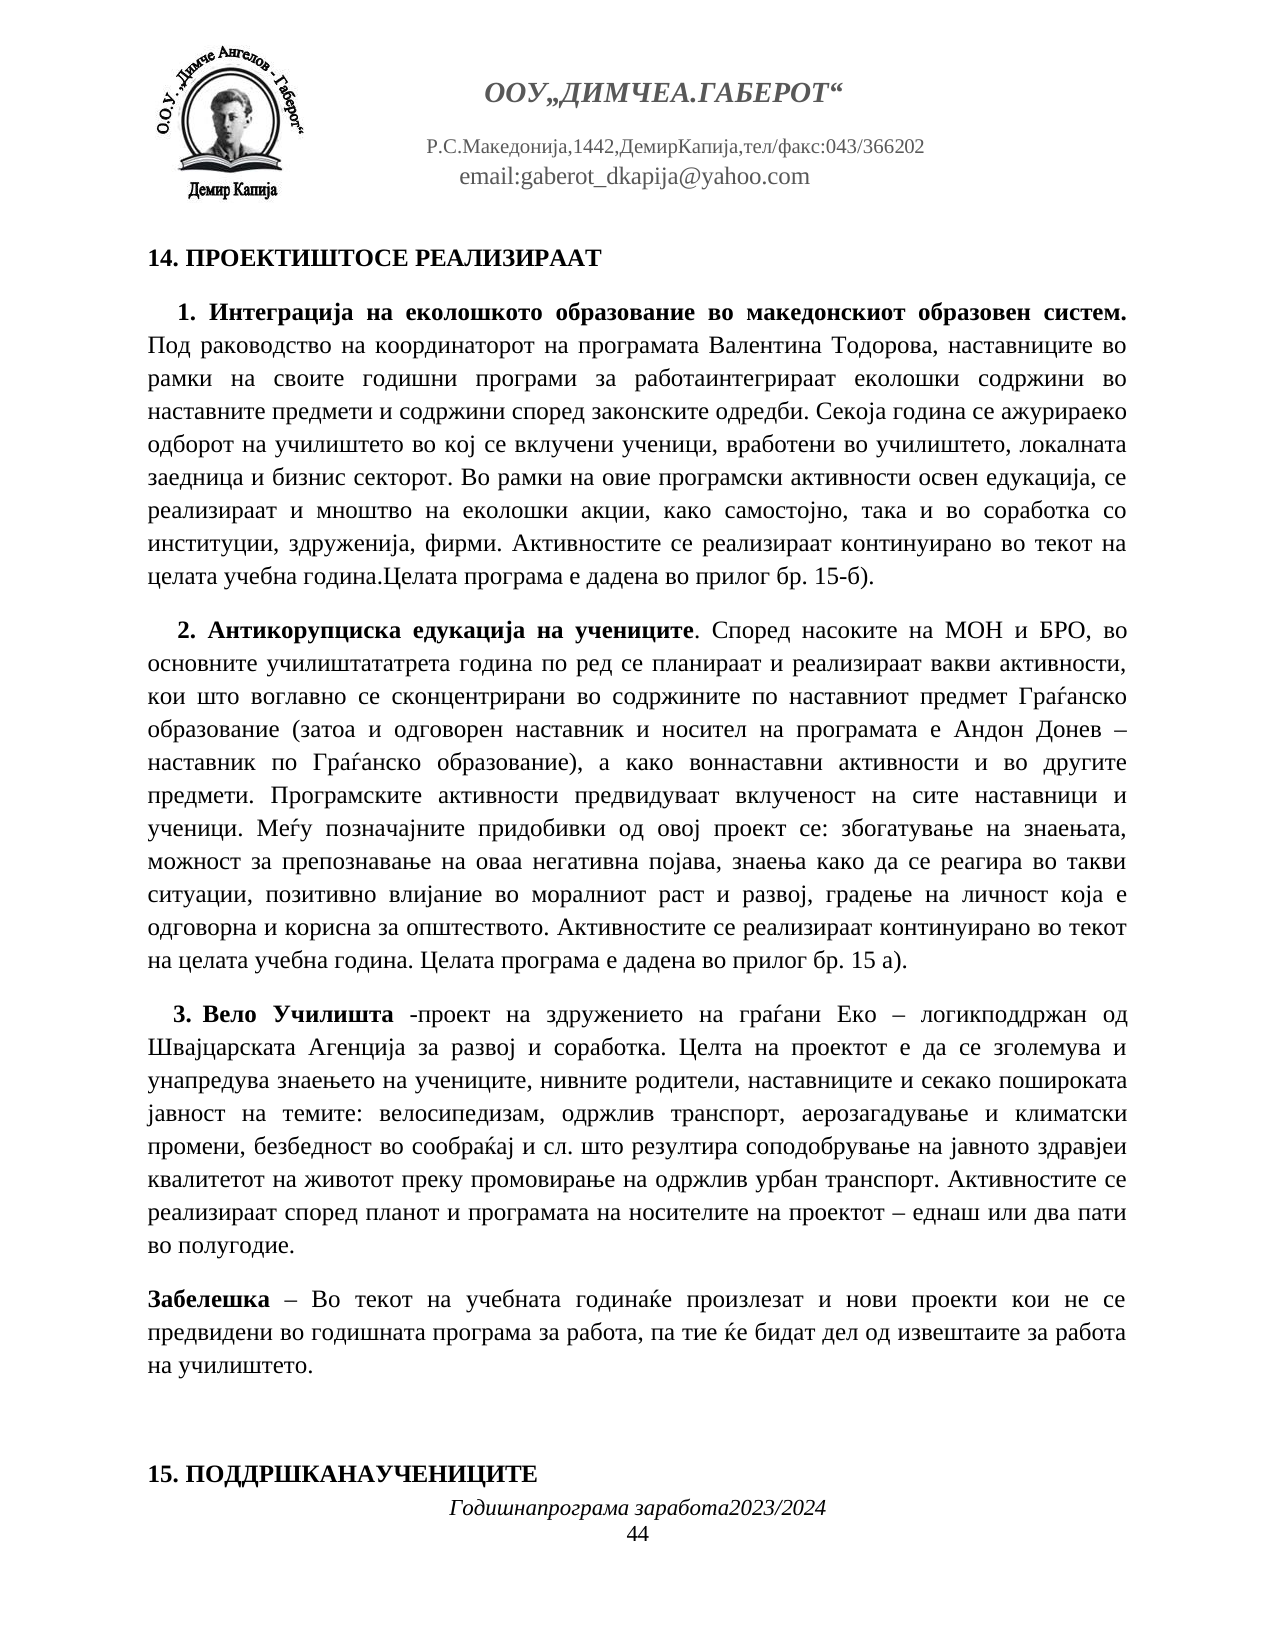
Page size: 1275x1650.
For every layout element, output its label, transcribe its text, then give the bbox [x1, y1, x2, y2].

list Антикорупциска едукација на учениците. Според насоките на МОН и БРО, во основните училиштататрета година по ред се планираат и реализираат вакви активности, кои што воглавно се сконцентрирани во содржините по наставниот предмет Граѓанско образование (затоа и одговорен наставник и носител на програмата е Андон Донев – наставник по Граѓанско образование), а како воннаставни активности и во другите предмети. Програмските активности предвидуваат вклученост на сите наставници и ученици. Меѓу позначајните придобивки од овој проект се: збогатување на знаењата, можност за препознавање на оваа негативна појава, знаења како да се реагира во такви ситуации, позитивно влијание во моралниот раст и развој, градење на личност која е одговорна и корисна за општеството. Активностите се реализираат континуирано во текот на целата учебна година. Целата програма е дадена во прилог бр. 15 а). [147, 615, 1128, 974]
list Интеграција на еколошкото образование во македонскиот образовен систем. Под раководство на координаторот на програмата Валентина Тодорова, наставниците во рамки на своите годишни програми за работаинтегрираат еколошки содржини во наставните предмети и содржини според законските одредби. Секоја година се ажурираеко одборот на училиштето во кој се вклучени ученици, вработени во училиштето, локалната заедница и бизнис секторот. Во рамки на овие програмски активности освен едукација, се реализираат и мноштво на еколошки акции, како самостојно, така и во соработка со институции, здруженија, фирми. Активностите се реализираат континуирано во текот на целата учебна година.Целата програма е дадена во прилог бр. 15-б). [147, 297, 1128, 590]
subtitle ПОДДРШКАНАУЧЕНИЦИТЕ [147, 1459, 1231, 1487]
list Вело Училишта -проект на здружението на граѓани Еко – логикподдржан од Швајцарската Агенција за развој и соработка. Целта на проектот е да се зголемува и унапредува знаењето на учениците, нивните родители, наставниците и секако пошироката јавност на темите: велосипедизам, одржлив транспорт, аерозагадување и климатски промени, безбедност во сообраќај и сл. што резултира соподобрување на јавното здравјеи квалитетот на животот преку промовирање на одржлив урбан транспорт. Активностите се реализираат според планот и програмата на носителите на проектот – еднаш или два пати во полугодие. [147, 999, 1128, 1259]
subtitle ПРОЕКТИШТОСЕ РЕАЛИЗИРААТ [147, 243, 1231, 272]
picture [155, 45, 305, 203]
text Забелешка – Во текот на учебната годинаќе произлезат и нови проекти кои не се предвидени во годишната програма за работа, па тие ќе бидат дел од извештаите за работа на училиштето. [147, 1284, 1127, 1379]
